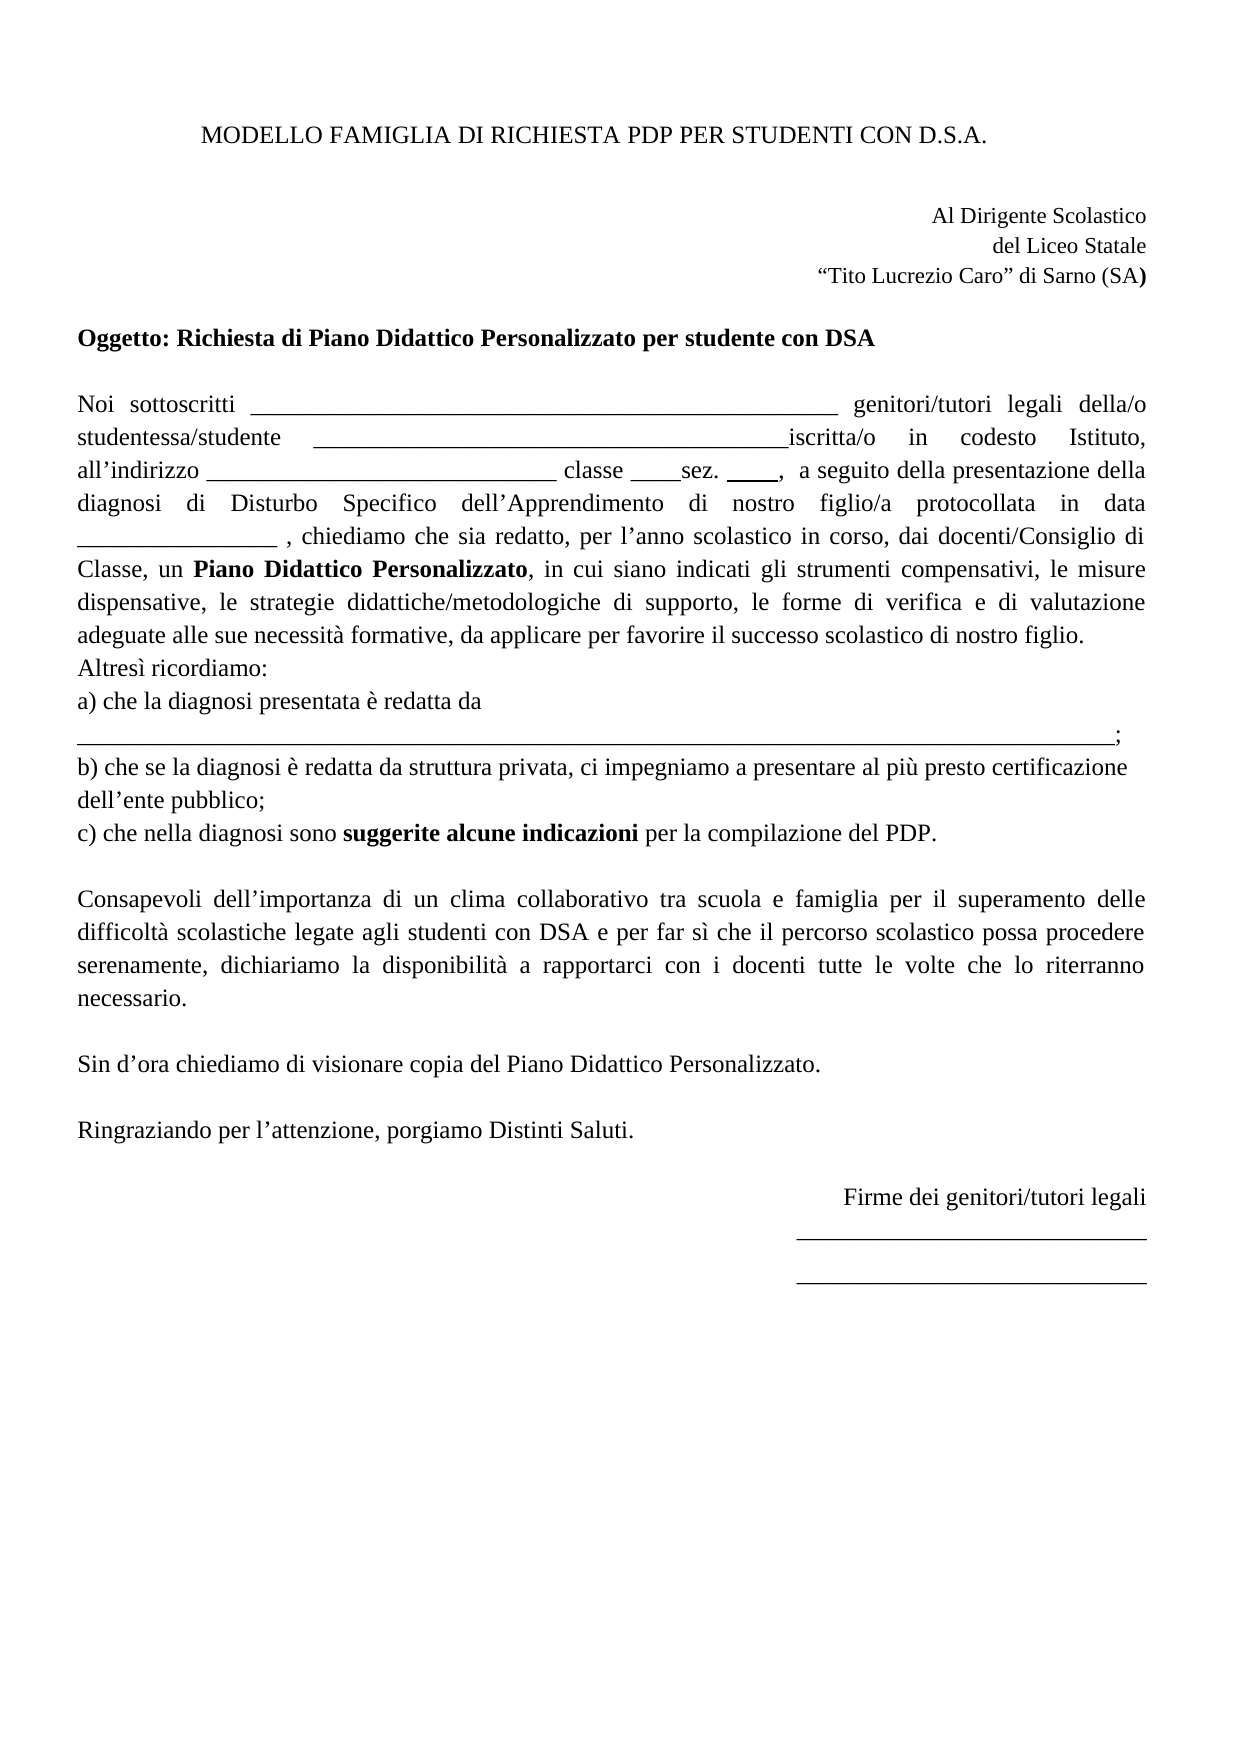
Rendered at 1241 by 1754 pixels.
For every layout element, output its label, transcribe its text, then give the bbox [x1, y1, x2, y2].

text Al Dirigente Scolastico [77, 202, 1146, 228]
text Consapevoli dell’importanza di un clima collaborativo tra scuola e famiglia per il superamento delle difficoltà scolastiche legate agli studenti con DSA e per far sì che il percorso scolastico possa procedere serenamente, dichiariamo la disponibilità a rapportarci con i docenti tutte le volte che lo riterranno necessario. [77, 884, 1146, 1012]
text c) che nella diagnosi sono suggerite alcune indicazioni per la compilazione del PDP. [77, 818, 1146, 847]
text a) che la diagnosi presentata è redatta da ___________________________________________________________________________________; [77, 686, 1146, 748]
text Oggetto: Richiesta di Piano Didattico Personalizzato per studente con DSA [77, 323, 1146, 352]
text b) che se la diagnosi è redatta da struttura privata, ci impegniamo a presentare al più presto certificazione dell’ente pubblico; [77, 752, 1146, 814]
text ____________________________ [77, 1214, 1146, 1243]
text Sin d’ora chiediamo di visionare copia del Piano Didattico Personalizzato. [77, 1049, 1146, 1078]
title MODELLO FAMIGLIA DI RICHIESTA PDP PER STUDENTI CON D.S.A. [195, 121, 993, 149]
text Altresì ricordiamo: [77, 653, 1146, 682]
text ____________________________ [77, 1258, 1146, 1286]
text Firme dei genitori/tutori legali [77, 1182, 1146, 1210]
text “Tito Lucrezio Caro” di Sarno (SA) [77, 263, 1146, 289]
text Noi sottoscritti _______________________________________________ genitori/tutori legali della/o studentessa/studente ______________________________________iscritta/o in codesto Istituto, all’indirizzo ____________________________ classe ____sez. , a seguito della presentazione della diagnosi di Disturbo Specifico dell’Apprendimento di nostro figlio/a protocollata in data ________________ , chiediamo che sia redatto, per l’anno scolastico in corso, dai docenti/Consiglio di Classe, un Piano Didattico Personalizzato, in cui siano indicati gli strumenti compensativi, le misure dispensative, le strategie didattiche/metodologiche di supporto, le forme di verifica e di valutazione adeguate alle sue necessità formative, da applicare per favorire il successo scolastico di nostro figlio. [77, 389, 1146, 649]
text del Liceo Statale [77, 232, 1146, 259]
text Ringraziando per l’attenzione, porgiamo Distinti Saluti. [77, 1116, 1146, 1144]
